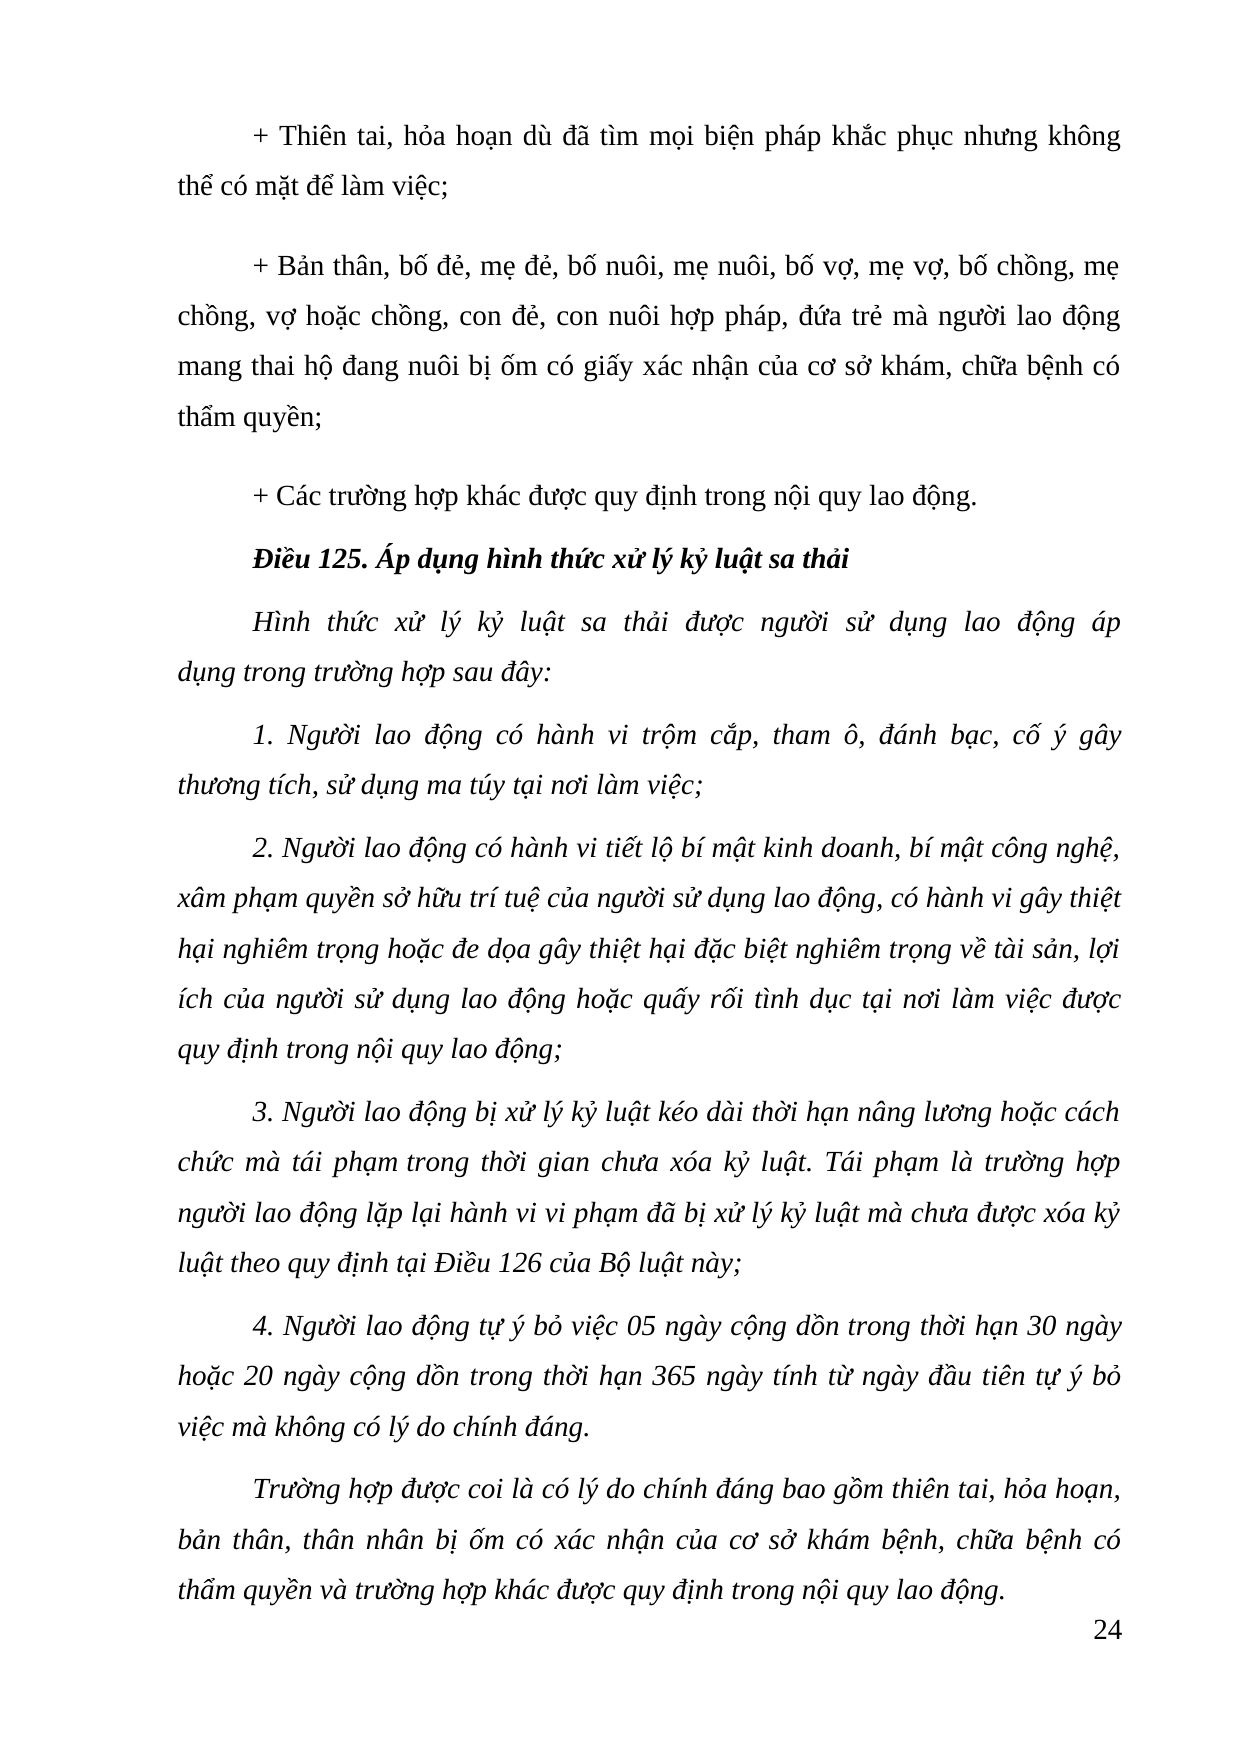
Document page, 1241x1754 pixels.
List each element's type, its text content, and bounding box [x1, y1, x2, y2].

text + Thiên tai, hỏa hoạn dù đã tìm mọi biện pháp khắc phục nhưng không thể có mặt để làm việc; [177, 118, 1122, 202]
text 3. Người lao động bị xử lý kỷ luật kéo dài thời hạn nâng lương hoặc cách chức mà tái phạm trong thời gian chưa xóa kỷ luật. Tái phạm là trường hợp người lao động lặp lại hành vi vi phạm đã bị xử lý kỷ luật mà chưa được xóa kỷ luật theo quy định tại Điều 126 của Bộ luật này; [177, 1094, 1122, 1279]
text Trường hợp được coi là có lý do chính đáng bao gồm thiên tai, hỏa hoạn, bản thân, thân nhân bị ốm có xác nhận của cơ sở khám bệnh, chữa bệnh có thẩm quyền và trường hợp khác được quy định trong nội quy lao động. [177, 1471, 1122, 1606]
text 1. Người lao động có hành vi trộm cắp, tham ô, đánh bạc, cố ý gây thương tích, sử dụng ma túy tại nơi làm việc; [177, 717, 1122, 801]
text 2. Người lao động có hành vi tiết lộ bí mật kinh doanh, bí mật công nghệ, xâm phạm quyền sở hữu trí tuệ của người sử dụng lao động, có hành vi gây thiệt hại nghiêm trọng hoặc đe dọa gây thiệt hại đặc biệt nghiêm trọng về tài sản, lợi ích của người sử dụng lao động hoặc quấy rối tình dục tại nơi làm việc được quy định trong nội quy lao động; [177, 830, 1122, 1065]
text + Bản thân, bố đẻ, mẹ đẻ, bố nuôi, mẹ nuôi, bố vợ, mẹ vợ, bố chồng, mẹ chồng, vợ hoặc chồng, con đẻ, con nuôi hợp pháp, đứa trẻ mà người lao động mang thai hộ đang nuôi bị ốm có giấy xác nhận của cơ sở khám, chữa bệnh có thẩm quyền; [177, 248, 1122, 432]
text Hình thức xử lý kỷ luật sa thải được người sử dụng lao động áp dụng trong trường hợp sau đây: [177, 604, 1122, 688]
text 4. Người lao động tự ý bỏ việc 05 ngày cộng dồn trong thời hạn 30 ngày hoặc 20 ngày cộng dồn trong thời hạn 365 ngày tính từ ngày đầu tiên tự ý bỏ việc mà không có lý do chính đáng. [177, 1308, 1122, 1442]
text Điều 125. Áp dụng hình thức xử lý kỷ luật sa thải [177, 541, 1122, 575]
text + Các trường hợp khác được quy định trong nội quy lao động. [177, 478, 1122, 512]
